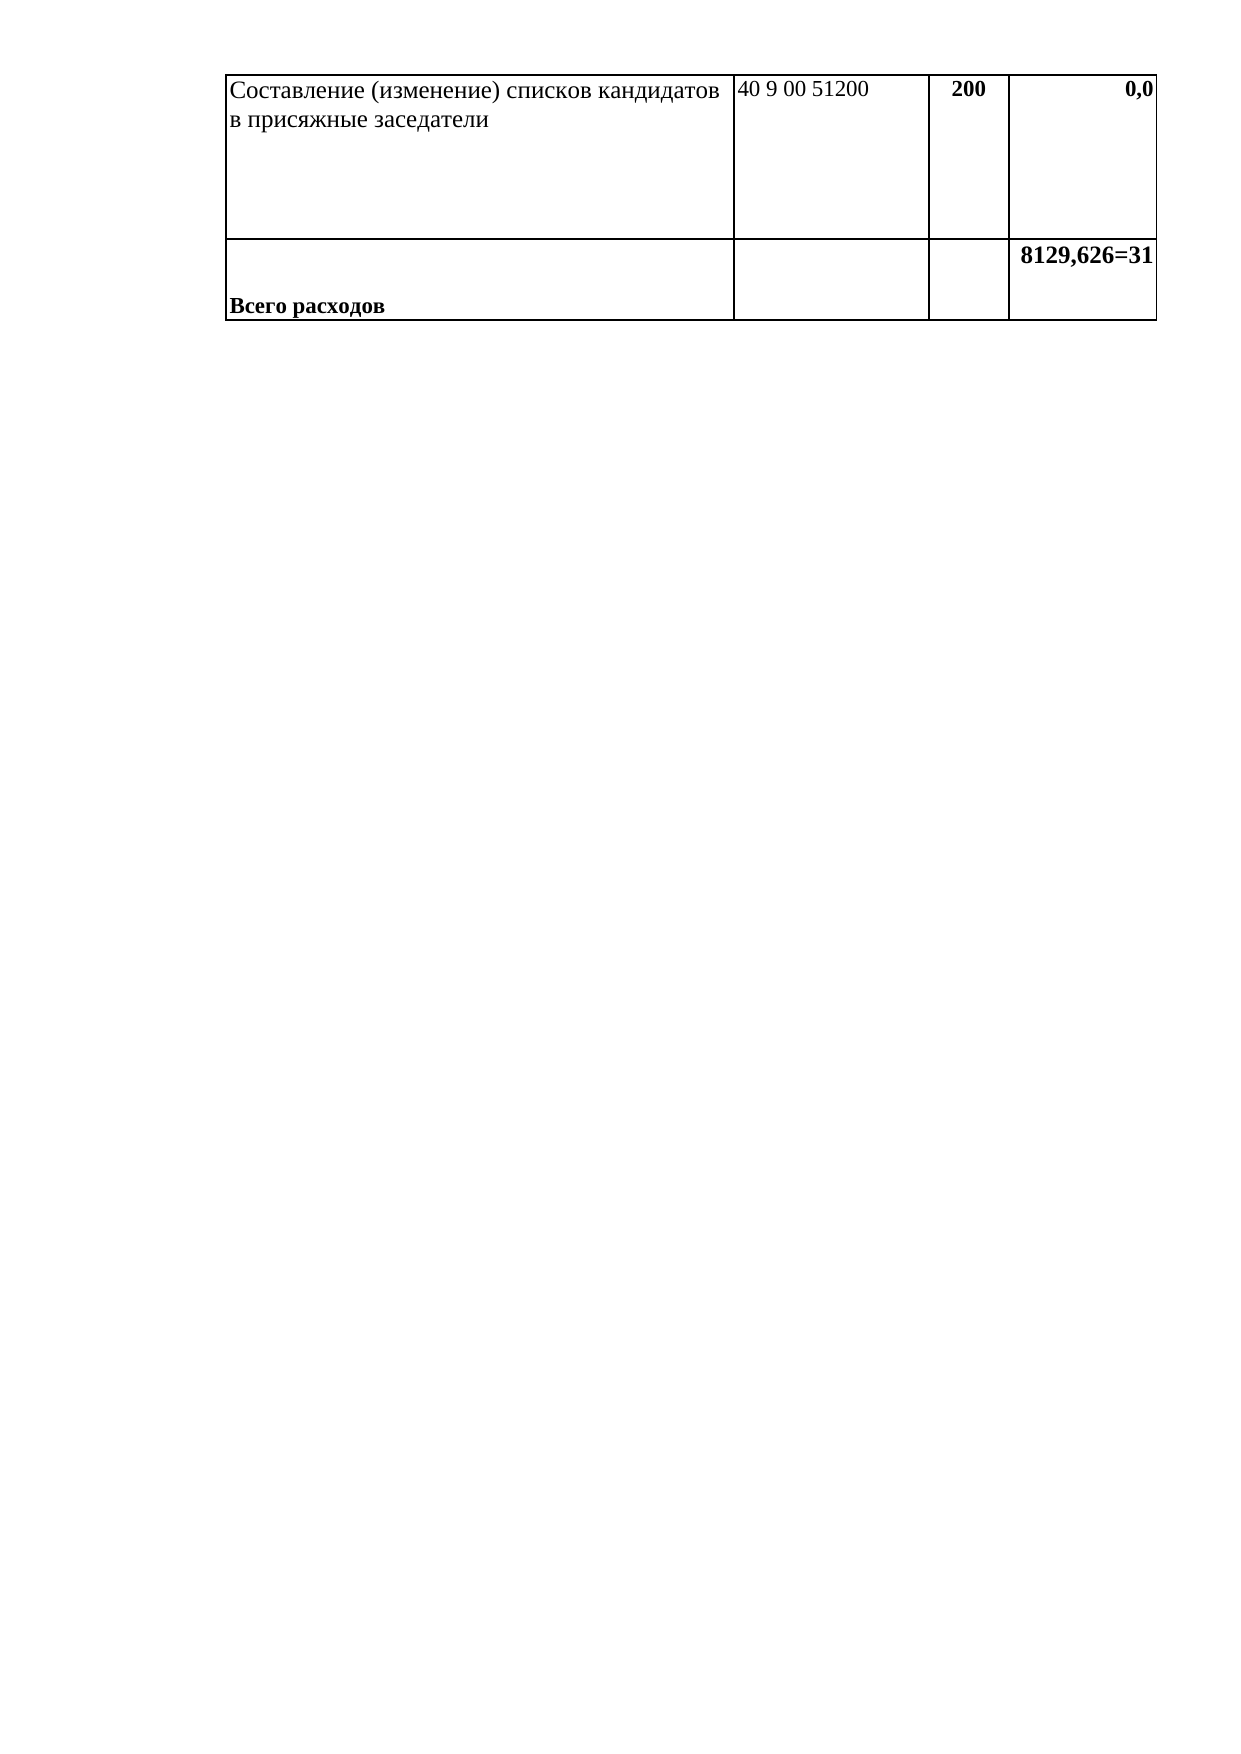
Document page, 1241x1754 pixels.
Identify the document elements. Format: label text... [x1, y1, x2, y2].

table_cell Всего расходов [227, 240, 733, 319]
table_cell 0,0 [1010, 76, 1156, 238]
table_cell 40 9 00 51200 [735, 76, 928, 238]
table_cell 8129,626=31 [1010, 240, 1156, 319]
table_cell [735, 240, 928, 319]
table_cell 200 [930, 76, 1008, 238]
table_cell Составление (изменение) списков кандидатов в присяжные заседатели [227, 76, 733, 238]
table_cell [930, 240, 1008, 319]
